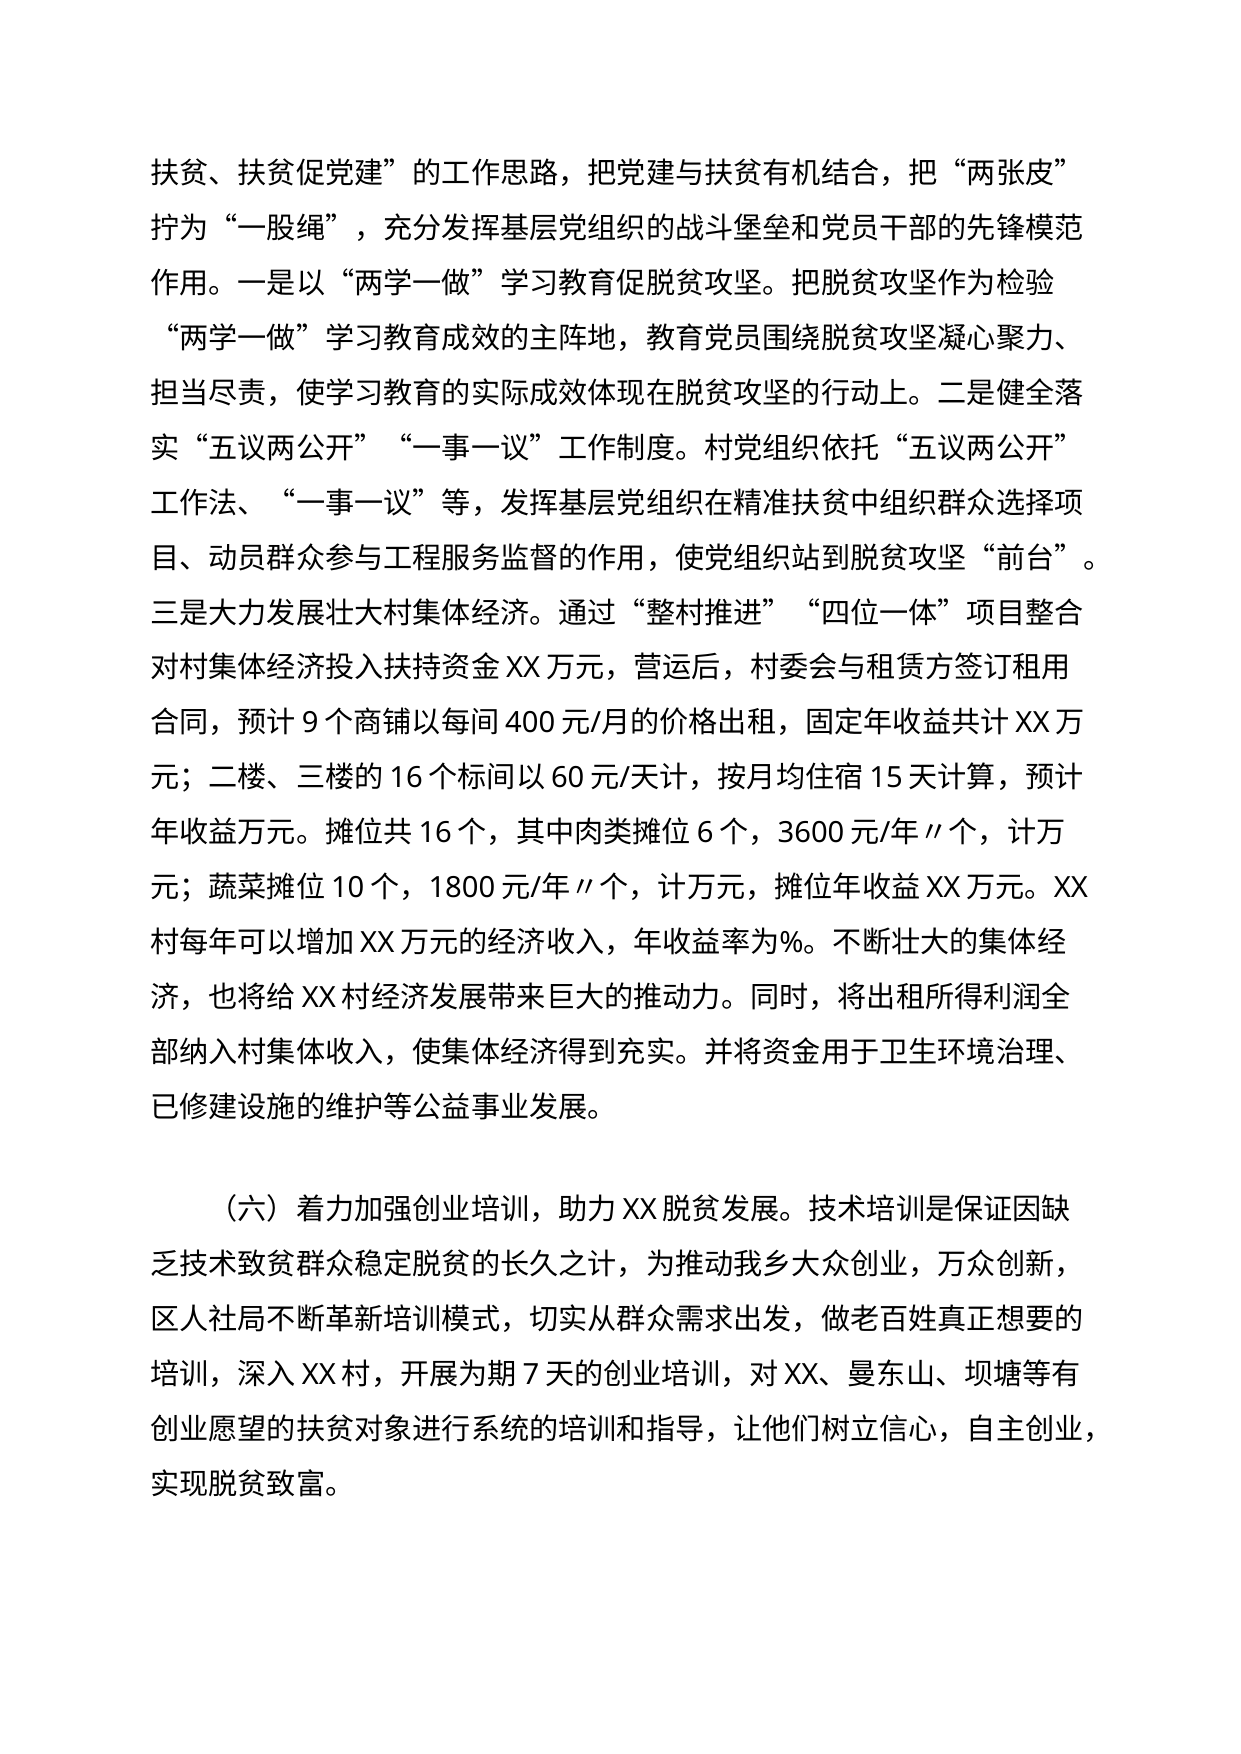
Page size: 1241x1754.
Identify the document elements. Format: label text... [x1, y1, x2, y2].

text （六）着力加强创业培训，助力XX脱贫发展。技术培训是保证因缺乏技术致贫群众稳定脱贫的长久之计，为推动我乡大众创业，万众创新，区人社局不断革新培训模式，切实从群众需求出发，做老百姓真正想要的培训，深入XX村，开展为期7天的创业培训，对XX、曼东山、坝塘等有创业愿望的扶贫对象进行系统的培训和指导，让他们树立信心，自主创业，实现脱贫致富。 [150, 1186, 1090, 1503]
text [150, 150, 1090, 1126]
